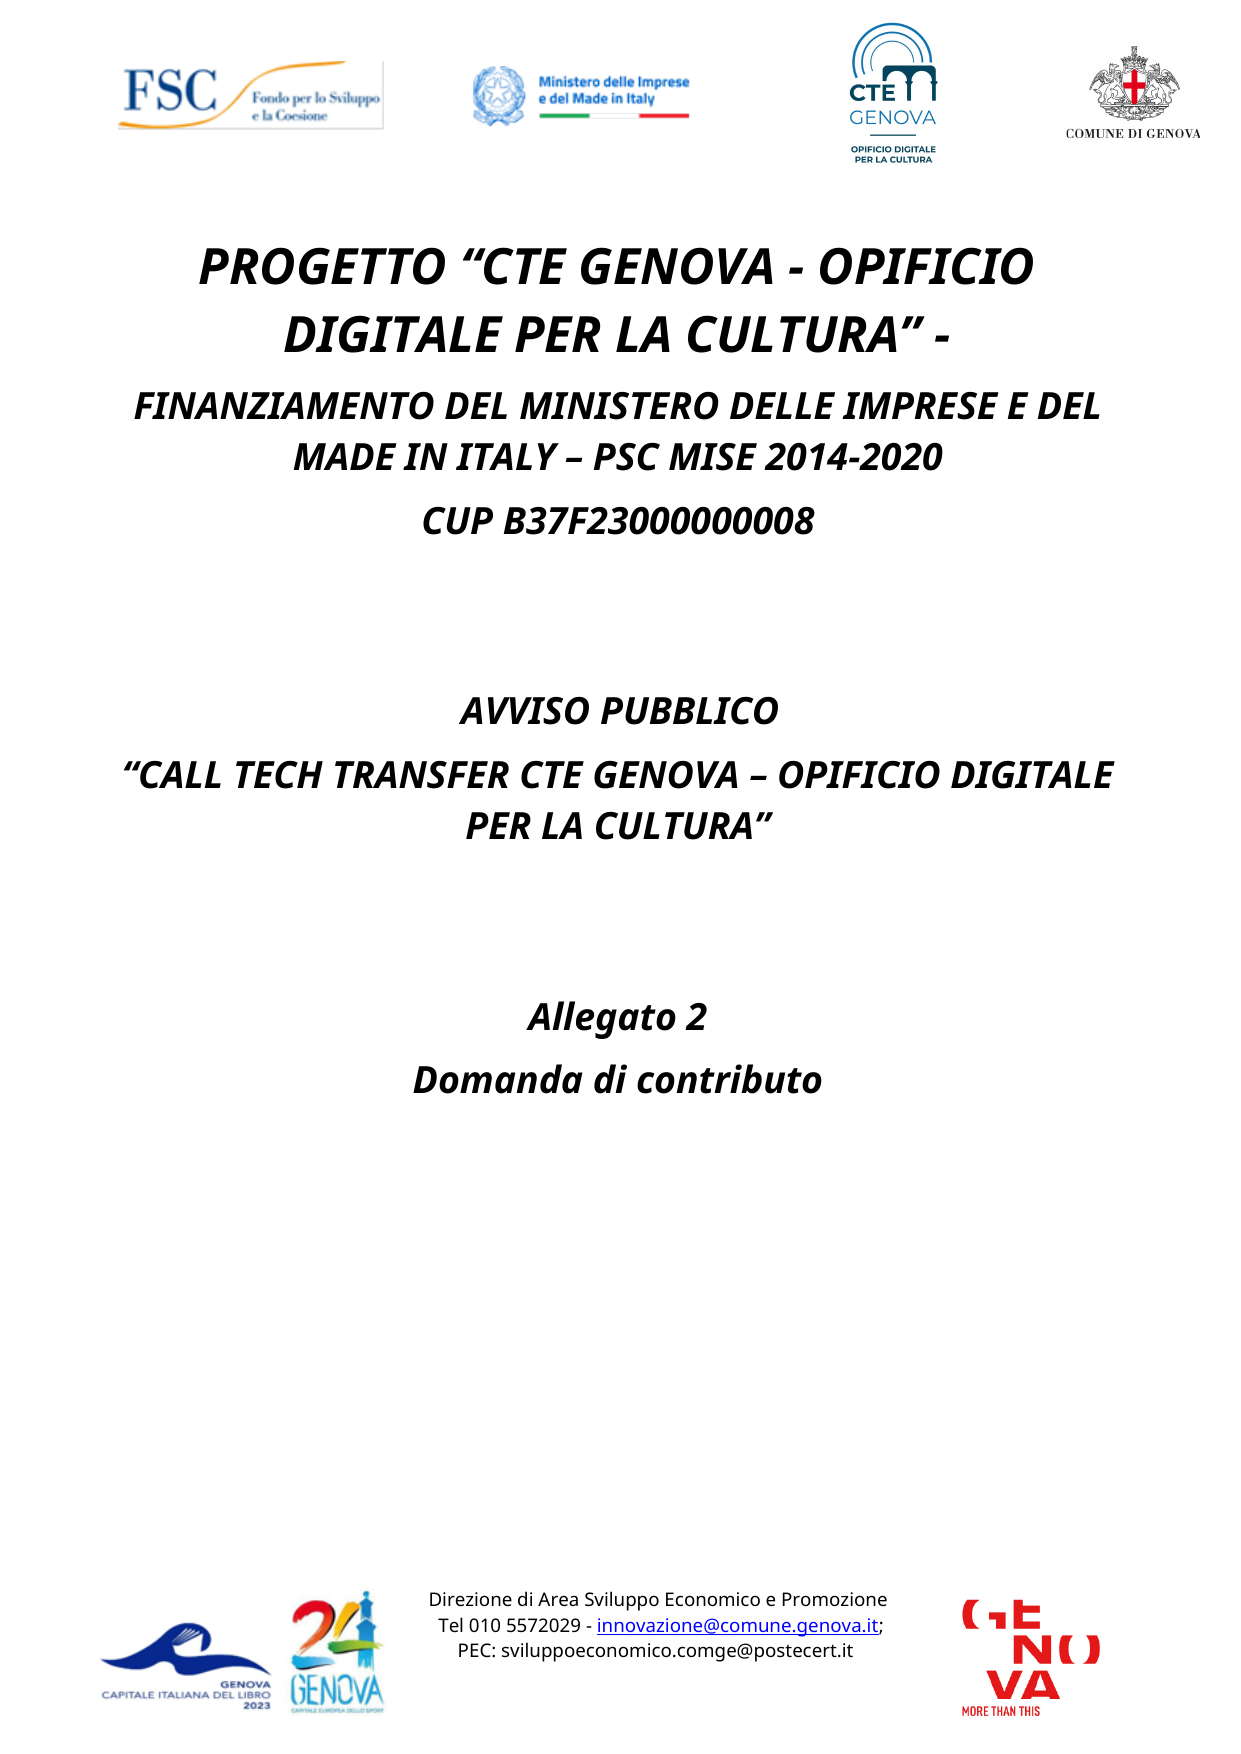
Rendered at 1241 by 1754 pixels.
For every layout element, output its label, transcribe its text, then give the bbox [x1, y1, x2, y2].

subtitle AVVISO PUBBLICO [118, 685, 1122, 736]
subtitle Allegato 2 [118, 990, 1122, 1041]
picture [923, 1565, 1128, 1746]
subtitle Domanda di contributo [118, 1053, 1122, 1104]
subtitle CUP B37F23000000008 [118, 494, 1122, 545]
subtitle “CALL TECH TRANSFER CTE GENOVA – OPIFICIO DIGITALE PER LA CULTURA” [118, 748, 1122, 850]
subtitle PROGETTO “CTE GENOVA - OPIFICIO DIGITALE PER LA CULTURA” - [118, 231, 1122, 367]
picture [96, 1586, 387, 1714]
picture [1066, 46, 1200, 138]
picture [118, 16, 1064, 166]
subtitle FINANZIAMENTO DEL MINISTERO DELLE IMPRESE E DEL MADE IN ITALY – PSC MISE 2014-2020 [118, 379, 1122, 482]
